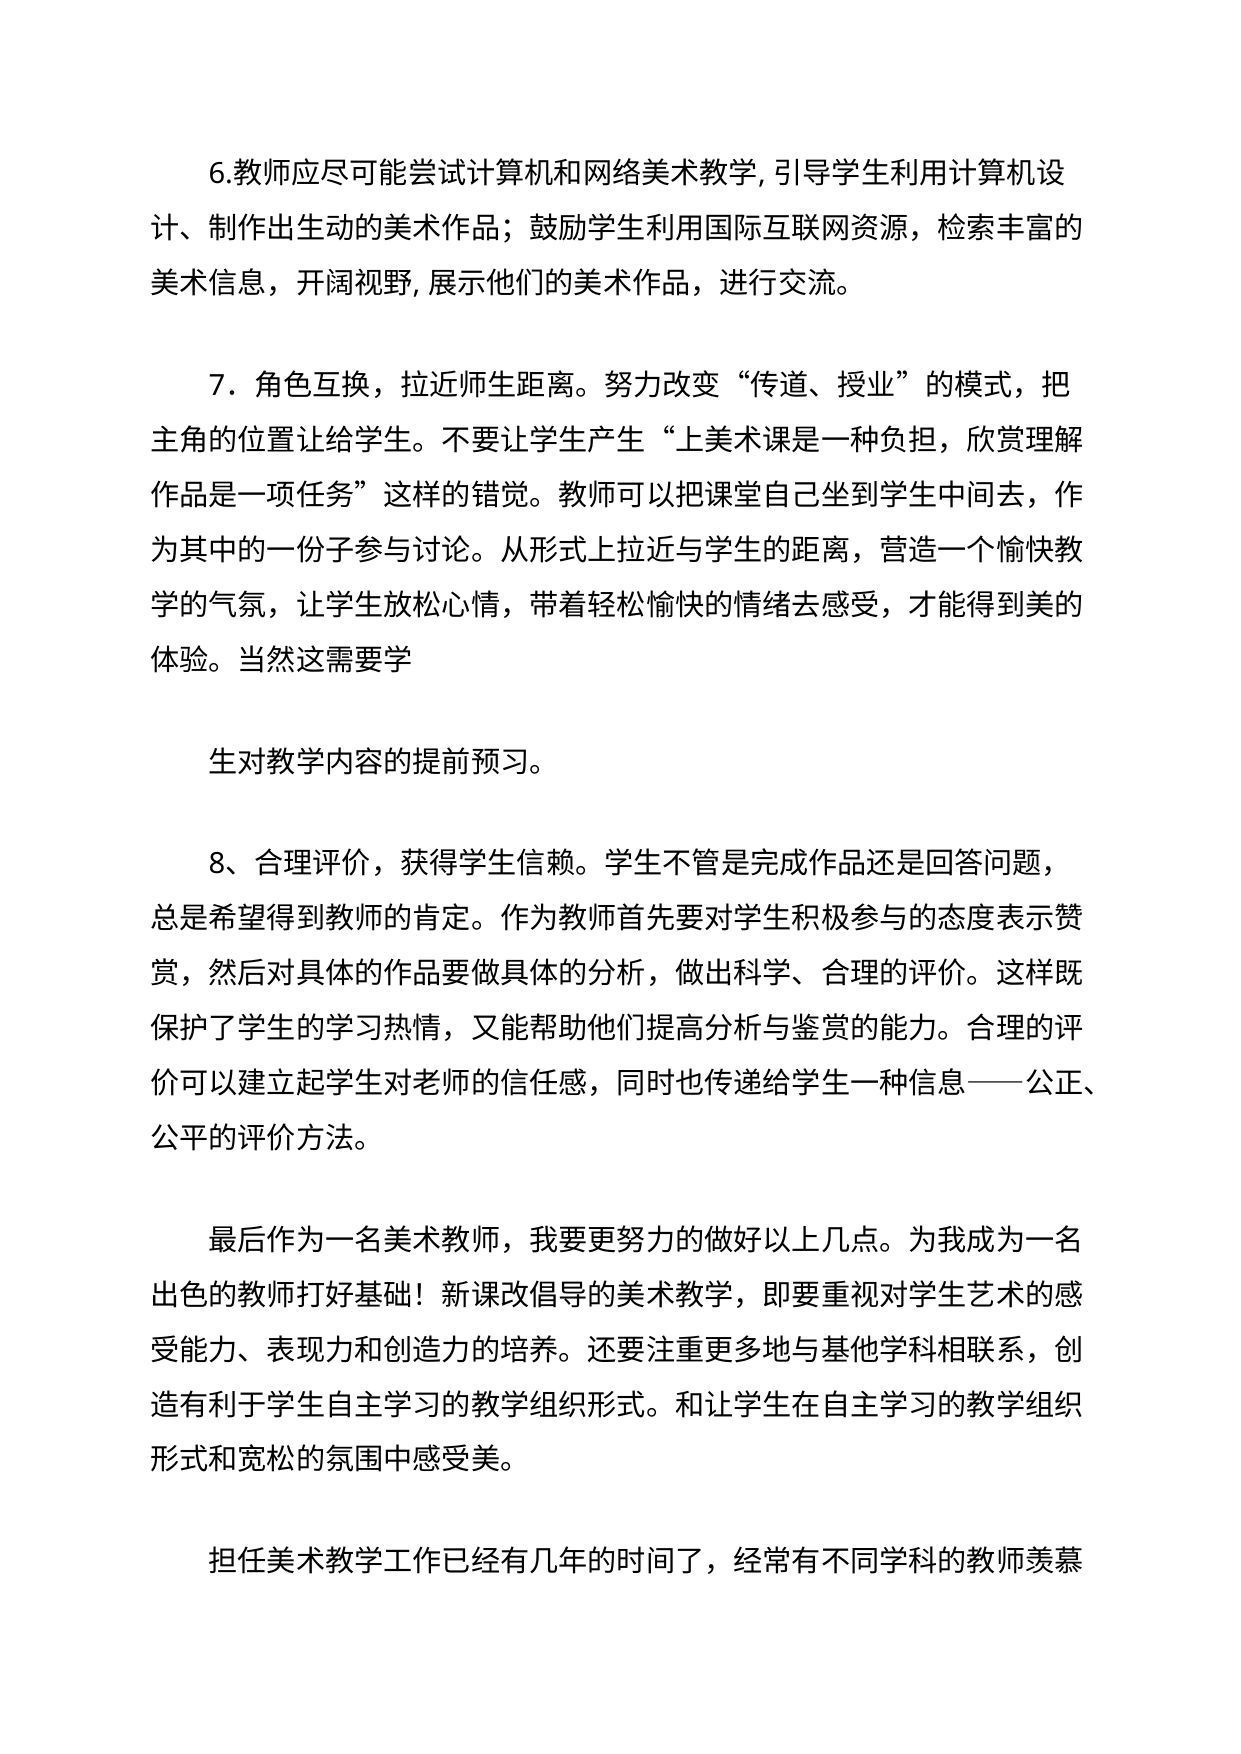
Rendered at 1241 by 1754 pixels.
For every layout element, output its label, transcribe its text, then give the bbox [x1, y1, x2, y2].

text 最后作为一名美术教师，我要更努力的做好以上几点。为我成为一名出色的教师打好基础！新课改倡导的美术教学，即要重视对学生艺术的感受能力、表现力和创造力的培养。还要注重更多地与基他学科相联系，创造有利于学生自主学习的教学组织形式。和让学生在自主学习的教学组织形式和宽松的氛围中感受美。 [150, 1216, 1090, 1478]
text 8、合理评价，获得学生信赖。学生不管是完成作品还是回答问题，总是希望得到教师的肯定。作为教师首先要对学生积极参与的态度表示赞赏，然后对具体的作品要做具体的分析，做出科学、合理的评价。这样既保护了学生的学习热情，又能帮助他们提高分析与鉴赏的能力。合理的评价可以建立起学生对老师的信任感，同时也传递给学生一种信息——公正、公平的评价方法。 [150, 840, 1090, 1157]
text 生对教学内容的提前预习。 [150, 738, 1090, 781]
text 7．角色互换，拉近师生距离。努力改变“传道、授业”的模式，把主角的位置让给学生。不要让学生产生“上美术课是一种负担，欣赏理解作品是一项任务”这样的错觉。教师可以把课堂自己坐到学生中间去，作为其中的一份子参与讨论。从形式上拉近与学生的距离，营造一个愉快教学的气氛，让学生放松心情，带着轻松愉快的情绪去感受，才能得到美的体验。当然这需要学 [150, 362, 1090, 679]
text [150, 1538, 1090, 1580]
text 6.教师应尽可能尝试计算机和网络美术教学, 引导学生利用计算机设计、制作出生动的美术作品；鼓励学生利用国际互联网资源，检索丰富的美术信息，开阔视野, 展示他们的美术作品，进行交流。 [150, 150, 1090, 302]
